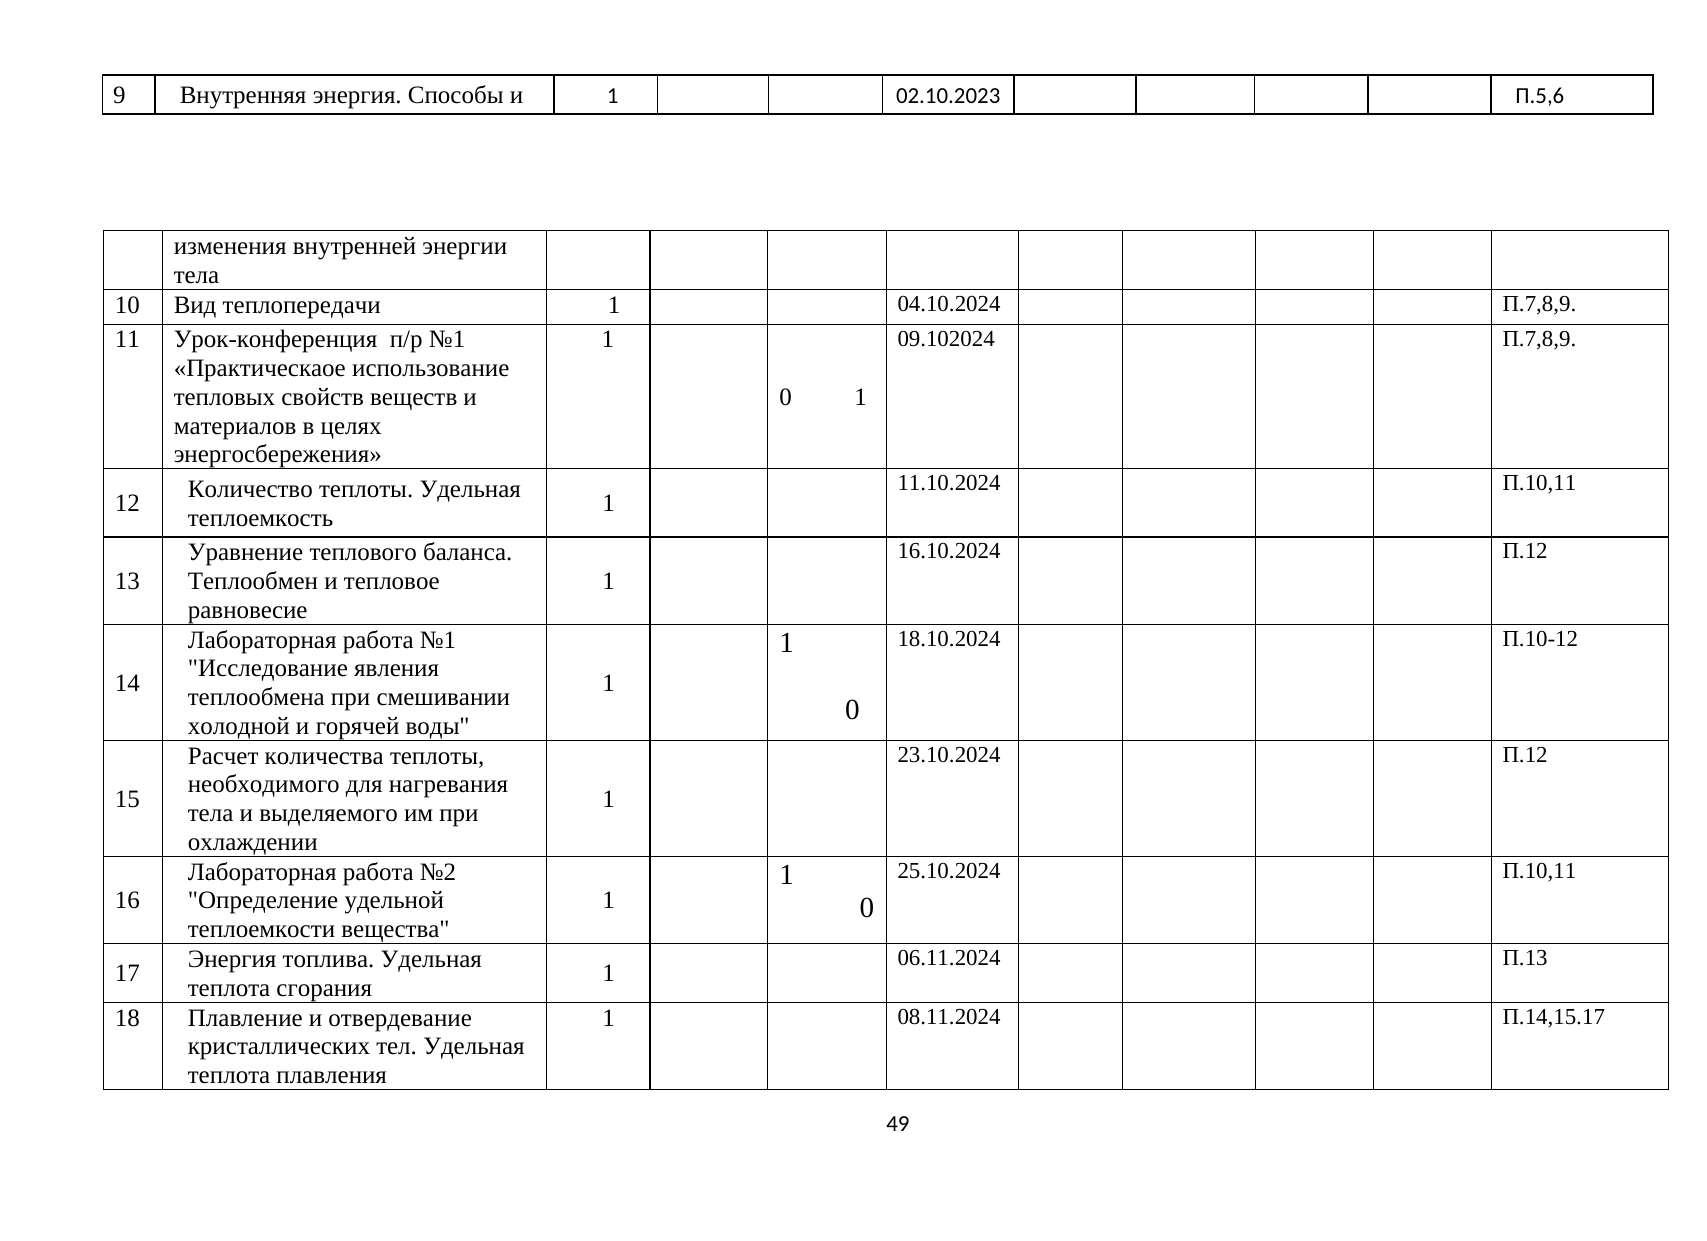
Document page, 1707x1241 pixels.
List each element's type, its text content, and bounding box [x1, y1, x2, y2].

table_cell 0 1 [768, 325, 886, 468]
table_cell П.13 [1492, 944, 1668, 1002]
table_cell П.5,6 [1492, 76, 1652, 113]
table_cell Расчет количества теплоты, необходимого для нагревания тела и выделяемого им при охлаждении [163, 741, 546, 856]
table_cell [651, 625, 767, 740]
table_cell П.7,8,9. [1492, 325, 1668, 468]
table_cell 14 [104, 625, 162, 740]
table_cell Уравнение теплового баланса. Теплообмен и тепловое равновесие [163, 538, 546, 624]
table_header [1123, 231, 1255, 289]
table_cell 16 [104, 857, 162, 943]
table_cell 16.10.2024 [887, 538, 1018, 624]
table_cell 1 [547, 944, 649, 1002]
table_cell [651, 741, 767, 856]
table_header [651, 231, 767, 289]
table_cell Лабораторная работа №1 "Исследование явления теплообмена при смешивании холодной и горячей воды" [163, 625, 546, 740]
table_cell [1374, 741, 1491, 856]
table_cell П.14,15.17 [1492, 1003, 1668, 1089]
table_cell [651, 944, 767, 1002]
table_cell Внутренняя энергия. Способы и [156, 76, 553, 113]
table_cell П.12 [1492, 538, 1668, 624]
table_cell [1019, 290, 1122, 323]
table_cell [1374, 290, 1491, 323]
table_cell [769, 76, 882, 113]
table_cell [1374, 944, 1491, 1002]
table_cell [1255, 76, 1367, 113]
table_cell [658, 76, 768, 113]
table_cell [1256, 469, 1373, 536]
table_header [1374, 231, 1491, 289]
table_cell Количество теплоты. Удельная теплоемкость [163, 469, 546, 536]
table_header изменения внутренней энергии тела [163, 231, 546, 289]
table_cell [1123, 625, 1255, 740]
table_cell [1123, 469, 1255, 536]
table_header [547, 231, 649, 289]
table_cell [1369, 76, 1490, 113]
table_cell 10 [104, 290, 162, 323]
table_cell 1 [555, 76, 657, 113]
table_cell [1019, 325, 1122, 468]
table_cell 1 [547, 325, 649, 468]
table_cell [1019, 944, 1122, 1002]
table_cell 1 [547, 538, 649, 624]
table_cell П.12 [1492, 741, 1668, 856]
table_cell Лабораторная работа №2 "Определение удельной теплоемкости вещества" [163, 857, 546, 943]
table_header [104, 231, 162, 289]
table_cell 06.11.2024 [887, 944, 1018, 1002]
table_cell 12 [104, 469, 162, 536]
table_cell [768, 469, 886, 536]
table_header [887, 231, 1018, 289]
table_cell [768, 538, 886, 624]
table_cell [768, 741, 886, 856]
table_cell П.10-12 [1492, 625, 1668, 740]
table_cell [1256, 538, 1373, 624]
table_cell [651, 857, 767, 943]
table_cell [1123, 741, 1255, 856]
table_cell [1015, 76, 1135, 113]
table_cell [1374, 538, 1491, 624]
table_cell 18 [104, 1003, 162, 1089]
table_cell [1019, 1003, 1122, 1089]
table_cell [1123, 1003, 1255, 1089]
table_cell 13 [104, 538, 162, 624]
table_cell 1 [547, 1003, 649, 1089]
table_header [1256, 231, 1373, 289]
table_cell [1019, 625, 1122, 740]
table_cell 18.10.2024 [887, 625, 1018, 740]
table_cell 15 [104, 741, 162, 856]
table_cell 08.11.2024 [887, 1003, 1018, 1089]
table_cell [1123, 325, 1255, 468]
table_header [768, 231, 886, 289]
table_cell [651, 290, 767, 323]
table_cell 1 [547, 290, 649, 323]
table_cell [768, 290, 886, 323]
table_cell П.10,11 [1492, 857, 1668, 943]
table_cell П.10,11 [1492, 469, 1668, 536]
table_cell П.7,8,9. [1492, 290, 1668, 323]
table_cell [768, 944, 886, 1002]
table_cell [1256, 1003, 1373, 1089]
table_cell [1256, 944, 1373, 1002]
table_cell [1019, 469, 1122, 536]
table_cell [1374, 625, 1491, 740]
table_cell [1019, 741, 1122, 856]
table_cell 17 [104, 944, 162, 1002]
table_cell [651, 1003, 767, 1089]
table_cell [1374, 857, 1491, 943]
table_cell [1019, 538, 1122, 624]
table_cell 1 0 [768, 625, 886, 740]
table_cell 09.102024 [887, 325, 1018, 468]
table_cell 11.10.2024 [887, 469, 1018, 536]
table_cell [651, 325, 767, 468]
table_cell 11 [104, 325, 162, 468]
table_cell 1 [547, 469, 649, 536]
table_cell [1123, 290, 1255, 323]
table_cell [1374, 325, 1491, 468]
table_cell 9 [103, 76, 154, 113]
table_cell 23.10.2024 [887, 741, 1018, 856]
table_cell [1374, 469, 1491, 536]
table_header [1019, 231, 1122, 289]
table_cell [651, 469, 767, 536]
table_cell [163, 1003, 546, 1089]
table_cell [768, 1003, 886, 1089]
table_cell 1 [547, 625, 649, 740]
table_cell Урок-конференция п/р №1 «Практическаое использование тепловых свойств веществ и материалов в целях энергосбережения» [163, 325, 546, 468]
table_cell [1256, 857, 1373, 943]
table_cell [651, 538, 767, 624]
table_cell [1137, 76, 1254, 113]
table_header [1492, 231, 1668, 289]
table_cell [1374, 1003, 1491, 1089]
table_cell [1256, 325, 1373, 468]
table_cell 02.10.2023 [883, 76, 1013, 113]
table_cell [1256, 741, 1373, 856]
table_cell 1 0 [768, 857, 886, 943]
table_cell Энергия топлива. Удельная теплота сгорания [163, 944, 546, 1002]
table_cell [1256, 625, 1373, 740]
table_cell 04.10.2024 [887, 290, 1018, 323]
table_cell [1123, 857, 1255, 943]
table_cell [1123, 944, 1255, 1002]
table_cell [1123, 538, 1255, 624]
table_cell 25.10.2024 [887, 857, 1018, 943]
table_cell [1256, 290, 1373, 323]
table_cell Вид теплопередачи [163, 290, 546, 323]
table_cell [1019, 857, 1122, 943]
table_cell 1 [547, 857, 649, 943]
table_cell 1 [547, 741, 649, 856]
